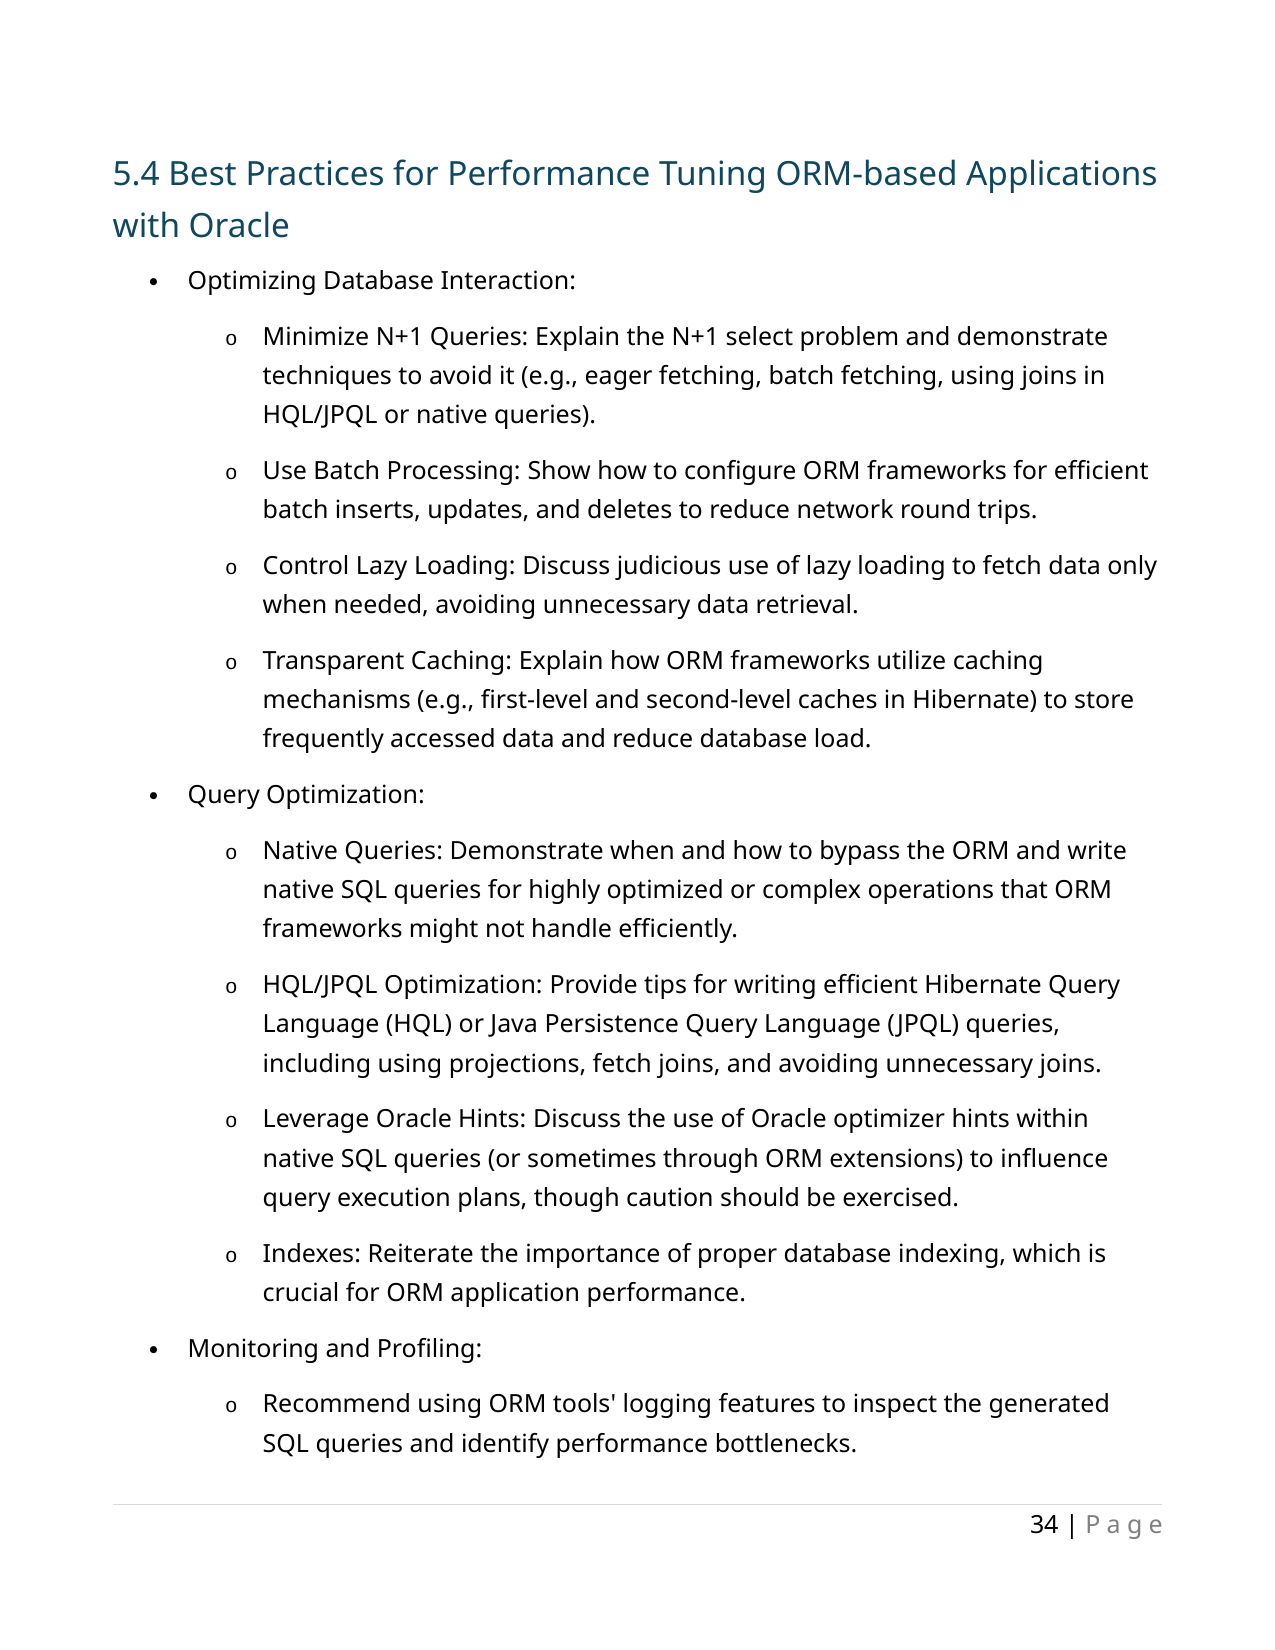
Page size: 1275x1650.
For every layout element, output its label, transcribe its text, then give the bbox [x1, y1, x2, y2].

list Use Batch Processing: Show how to configure ORM frameworks for efficient batch inserts, updates, and deletes to reduce network round trips. [225, 453, 1162, 526]
list HQL/JPQL Optimization: Provide tips for writing efficient Hibernate Query Language (HQL) or Java Persistence Query Language (JPQL) queries, including using projections, fetch joins, and avoiding unnecessary joins. [225, 967, 1162, 1079]
list Indexes: Reiterate the importance of proper database indexing, which is crucial for ORM application performance. [225, 1235, 1162, 1308]
list Native Queries: Demonstrate when and how to bypass the ORM and write native SQL queries for highly optimized or complex operations that ORM frameworks might not handle efficiently. [225, 833, 1162, 945]
list Leverage Oracle Hints: Discuss the use of Oracle optimizer hints within native SQL queries (or sometimes through ORM extensions) to influence query execution plans, though caution should be exercised. [225, 1101, 1162, 1213]
list Monitoring and Profiling: [150, 1330, 1162, 1364]
list Transparent Caching: Explain how ORM frameworks utilize caching mechanisms (e.g., first-level and second-level caches in Hibernate) to store frequently accessed data and reduce database load. [225, 643, 1162, 755]
list Recommend using ORM tools' logging features to inspect the generated SQL queries and identify performance bottlenecks. [225, 1386, 1162, 1459]
list Optimizing Database Interaction: [150, 263, 1162, 297]
list Control Lazy Loading: Discuss judicious use of lazy loading to fetch data only when needed, avoiding unnecessary data retrieval. [225, 548, 1162, 621]
subtitle 5.4 Best Practices for Performance Tuning ORM-based Applications with Oracle [112, 150, 1162, 248]
list Query Optimization: [150, 777, 1162, 811]
list Minimize N+1 Queries: Explain the N+1 select problem and demonstrate techniques to avoid it (e.g., eager fetching, batch fetching, using joins in HQL/JPQL or native queries). [225, 318, 1162, 431]
